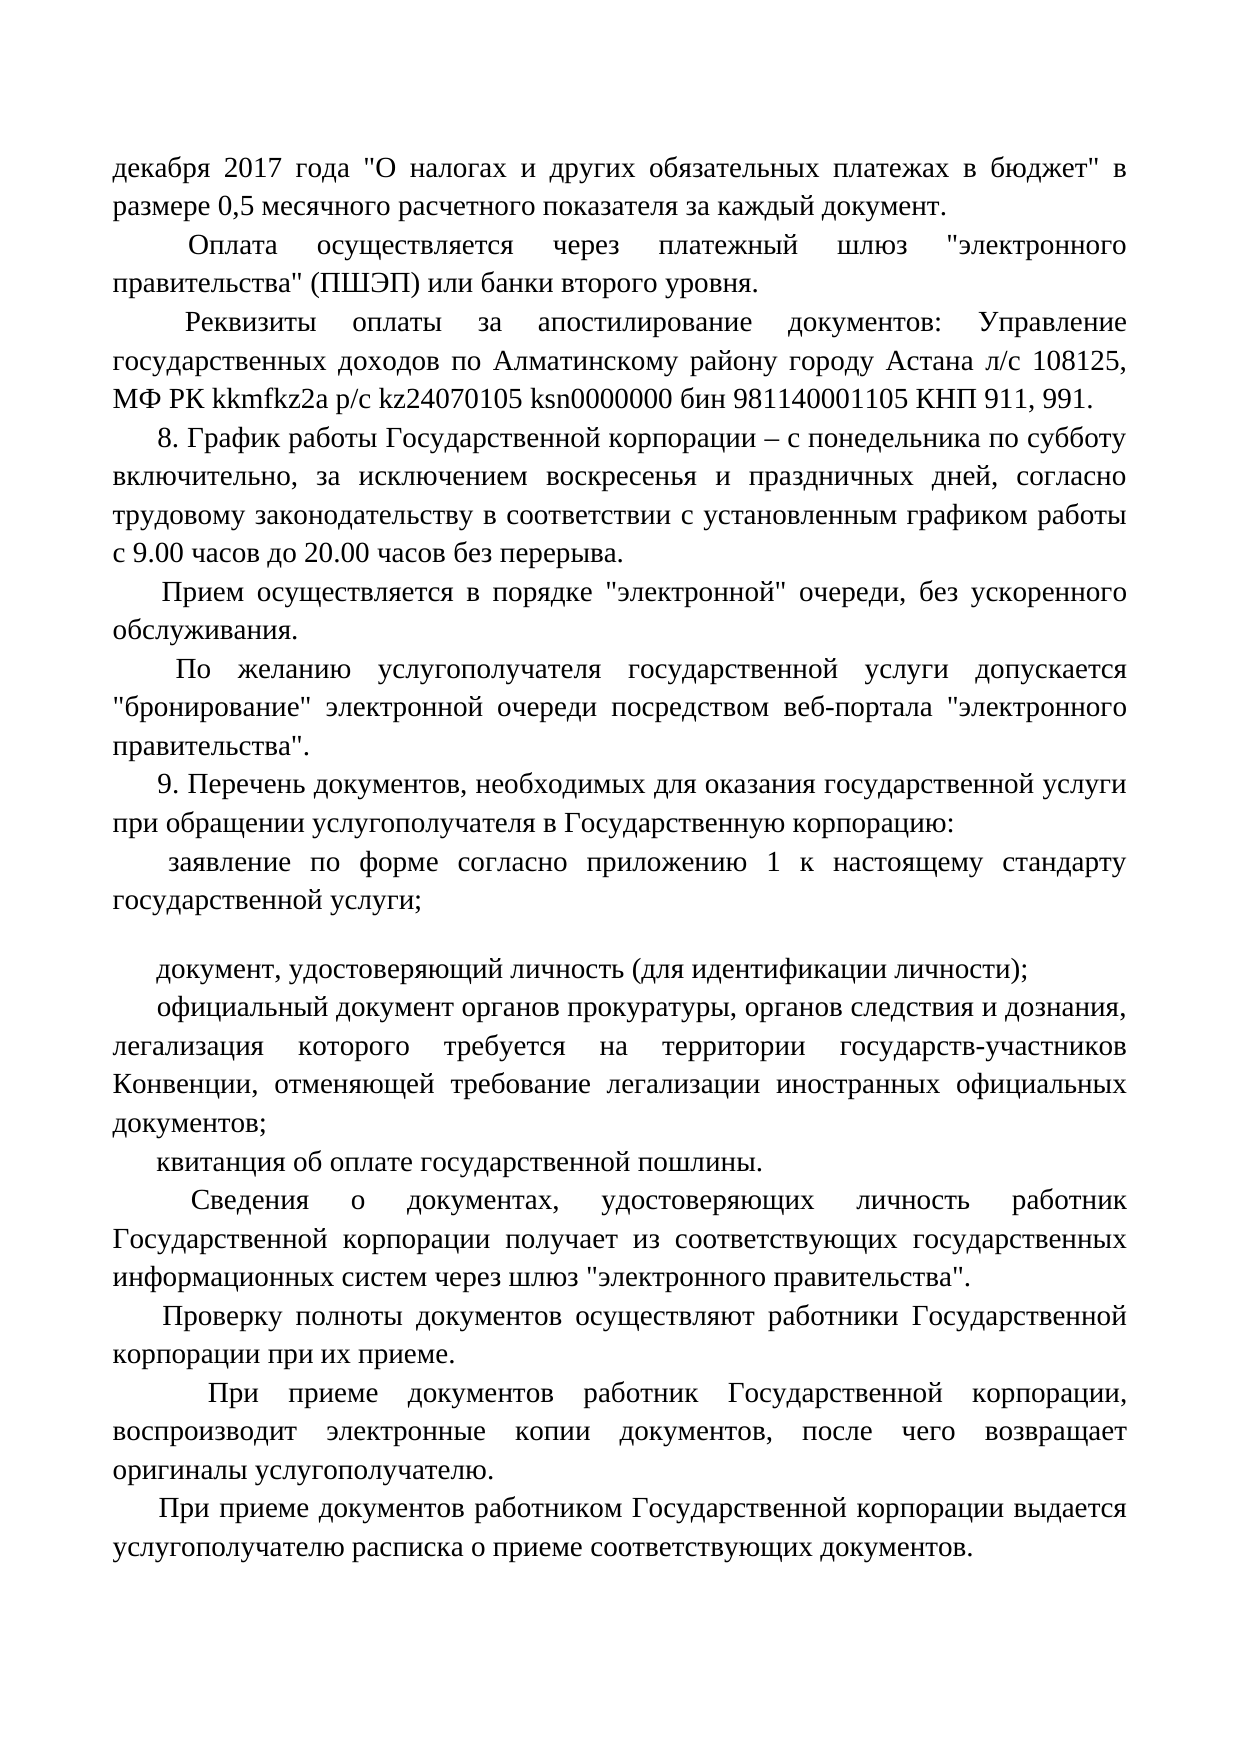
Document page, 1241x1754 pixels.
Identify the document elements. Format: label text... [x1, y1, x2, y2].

text Сведения о документах, удостоверяющих личность работник Государственной корпорации получает из соответствующих государственных информационных систем через шлюз "электронного правительства". [112, 1182, 1128, 1293]
text официальный документ органов прокуратуры, органов следствия и дознания, легализация которого требуется на территории государств-участников Конвенции, отменяющей требование легализации иностранных официальных документов; [112, 989, 1128, 1139]
text Реквизиты оплаты за апостилирование документов: Управление государственных доходов по Алматинскому району городу Астана л/с 108125, МФ РК kkmfkz2a р/с kz24070105 ksn0000000 бин 981140001105 КНП 911, 991. [112, 304, 1128, 415]
text При приеме документов работник Государственной корпорации, воспроизводит электронные копии документов, после чего возвращает оригиналы услугополучателю. [112, 1375, 1128, 1486]
text заявление по форме согласно приложению 1 к настоящему стандарту государственной услуги; [112, 844, 1128, 916]
text документ, удостоверяющий личность (для идентификации личности); [112, 951, 1128, 984]
text По желанию услугополучателя государственной услуги допускается "бронирование" электронной очереди посредством веб-портала "электронного правительства". [112, 651, 1128, 762]
text квитанция об оплате государственной пошлины. [112, 1144, 1128, 1177]
text Проверку полноты документов осуществляют работники Государственной корпорации при их приеме. [112, 1298, 1128, 1370]
text 9. Перечень документов, необходимых для оказания государственной услуги при обращении услугополучателя в Государственную корпорацию: [112, 767, 1128, 839]
text При приеме документов работником Государственной корпорации выдается услугополучателю расписка о приеме соответствующих документов. [112, 1491, 1128, 1563]
text 8. График работы Государственной корпорации – с понедельника по субботу включительно, за исключением воскресенья и праздничных дней, согласно трудовому законодательству в соответствии с установленным графиком работы с 9.00 часов до 20.00 часов без перерыва. [112, 420, 1128, 569]
text Прием осуществляется в порядке "электронной" очереди, без ускоренного обслуживания. [112, 574, 1128, 646]
text Оплата осуществляется через платежный шлюз "электронного правительства" (ПШЭП) или банки второго уровня. [112, 227, 1128, 299]
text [112, 150, 1128, 222]
